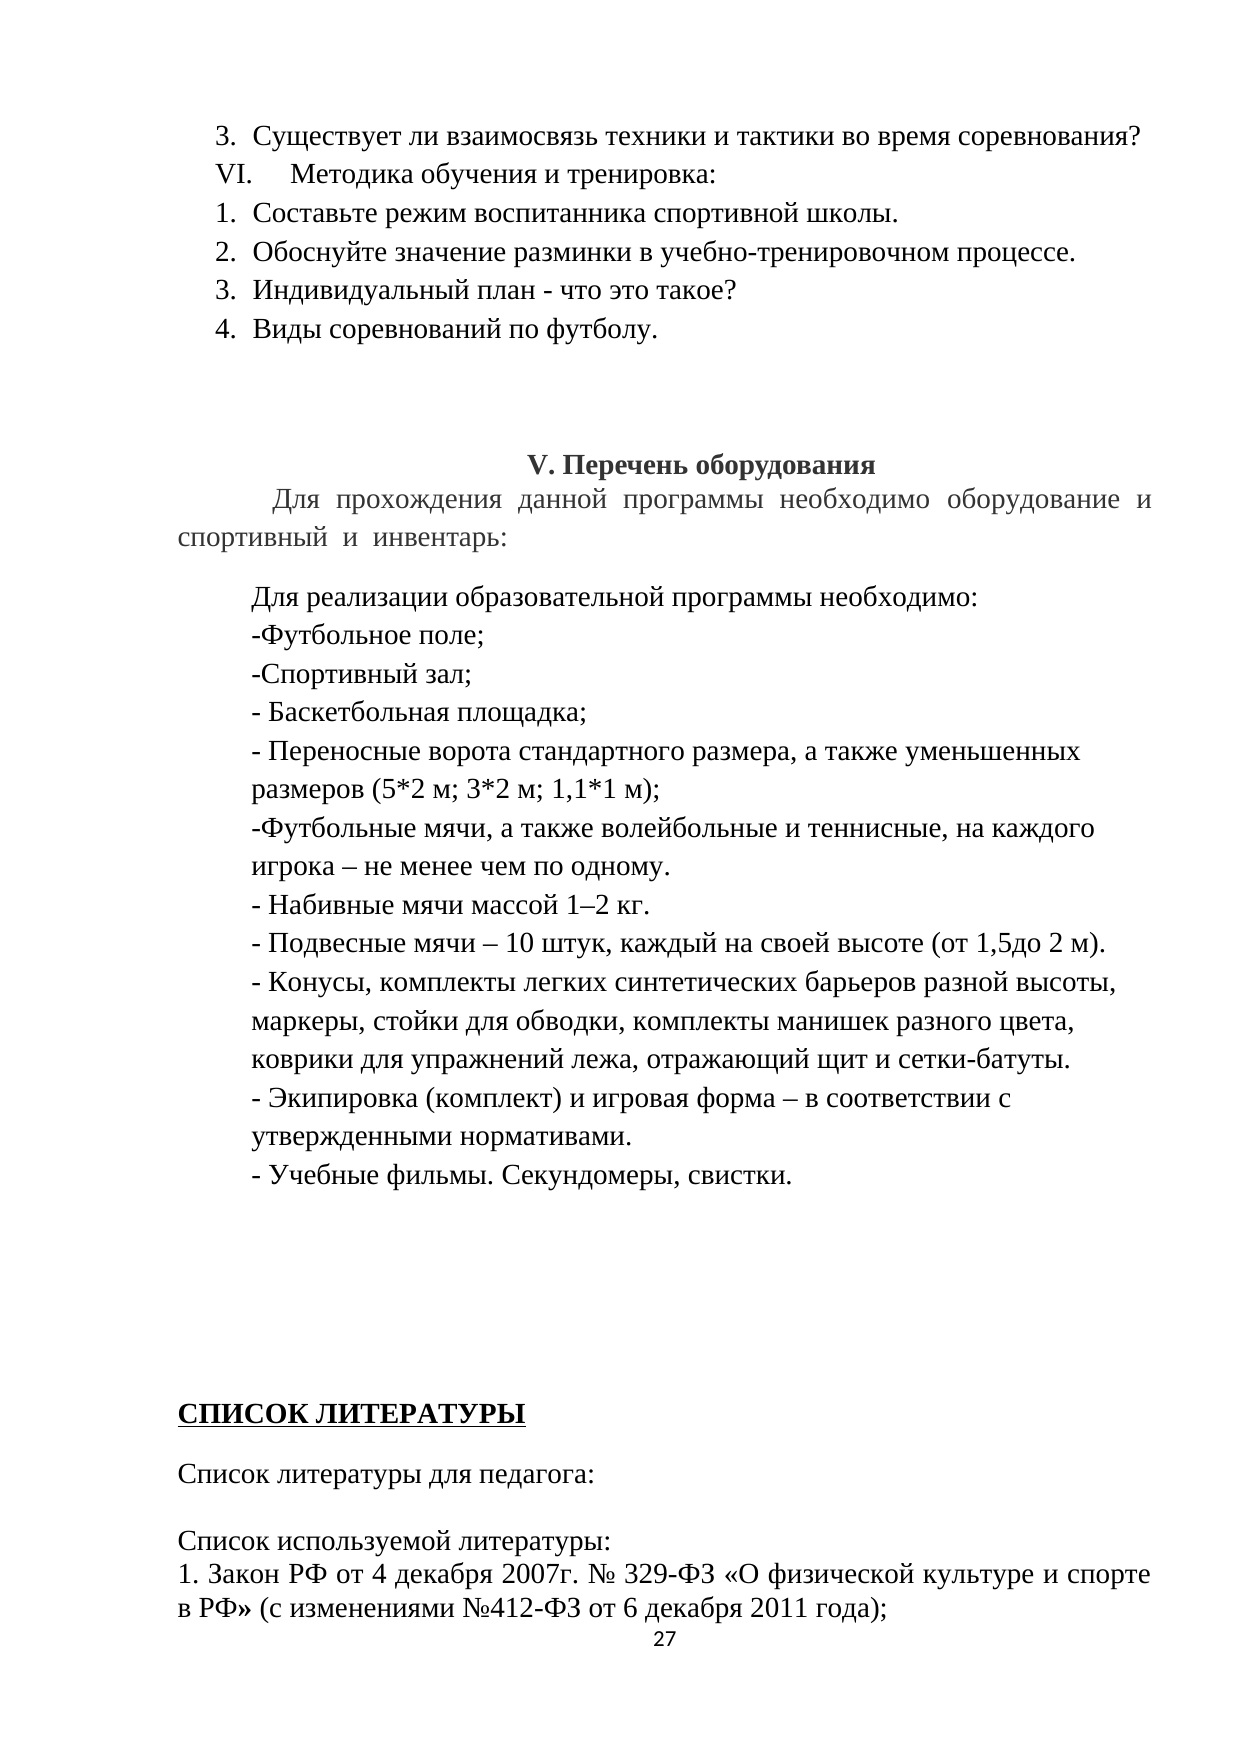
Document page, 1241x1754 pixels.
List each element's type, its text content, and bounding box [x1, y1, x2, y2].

text утвержденными нормативами. [177, 1118, 1152, 1152]
text 1. Закон РФ от 4 декабря 2007г. № 329-ФЗ «О физической культуре и спорте в РФ» (с изменениями №412-ФЗ от 6 декабря 2011 года); [177, 1557, 1152, 1624]
text -Футбольное поле; [177, 617, 1152, 651]
text - Подвесные мячи – 10 штук, каждый на своей высоте (от 1,5до 2 м). [177, 926, 1152, 959]
list Обоснуйте значение разминки в учебно-тренировочном процессе. [215, 234, 1152, 267]
text - Переносные ворота стандартного размера, а также уменьшенных [177, 733, 1152, 766]
text - Баскетбольная площадка; [177, 694, 1152, 728]
text размеров (5*2 м; 3*2 м; 1,1*1 м); [177, 771, 1152, 805]
text - Набивные мячи массой 1–2 кг. [177, 887, 1152, 921]
list Составьте режим воспитанника спортивной школы. [215, 195, 1152, 229]
list Существует ли взаимосвязь техники и тактики во время соревнования? [215, 118, 1152, 152]
text Список используемой литературы: [177, 1523, 1152, 1557]
text V. Перечень оборудования [177, 447, 1152, 481]
text Для реализации образовательной программы необходимо: [177, 579, 1152, 612]
text игрока – не менее чем по одному. [177, 848, 1152, 882]
text список литературы [177, 1397, 1152, 1430]
text Для прохождения данной программы необходимо оборудование и спортивный и инвентарь: [177, 481, 1152, 553]
list Методика обучения и тренировка: [215, 157, 1152, 190]
list Индивидуальный план - что это такое? [215, 272, 1152, 306]
text -Спортивный зал; [177, 656, 1152, 689]
text коврики для упражнений лежа, отражающий щит и сетки-батуты. [177, 1041, 1152, 1075]
text - Учебные фильмы. Секундомеры, свистки. [177, 1157, 1152, 1190]
text Список литературы для педагога: [177, 1456, 1152, 1489]
text маркеры, стойки для обводки, комплекты манишек разного цвета, [177, 1003, 1152, 1036]
text - Экипировка (комплект) и игровая форма – в соответствии с [177, 1080, 1152, 1113]
text - Конусы, комплекты легких синтетических барьеров разной высоты, [177, 964, 1152, 998]
list Виды соревнований по футболу. [215, 311, 1152, 344]
text -Футбольные мячи, а также волейбольные и теннисные, на каждого [177, 810, 1152, 843]
